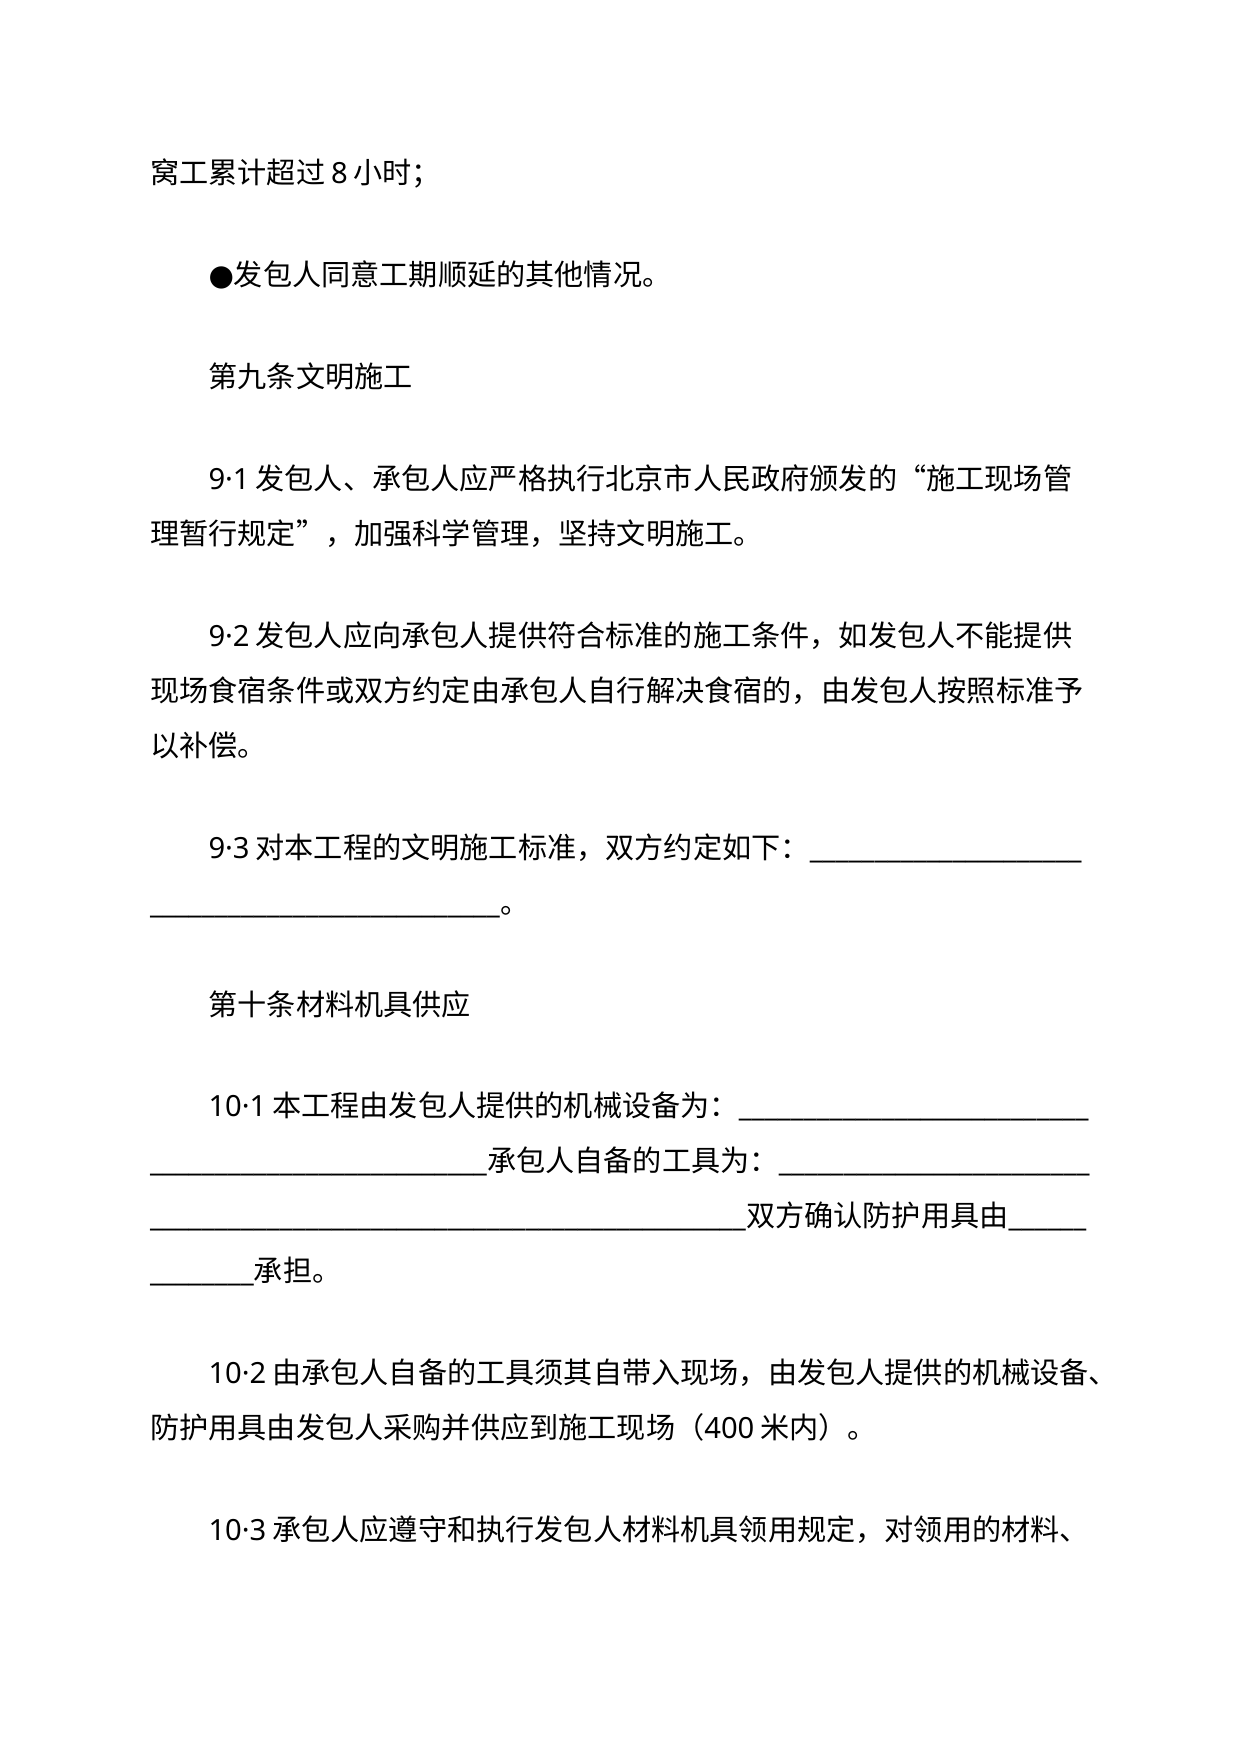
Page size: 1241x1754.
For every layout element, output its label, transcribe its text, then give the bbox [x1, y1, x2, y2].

text ●发包人同意工期顺延的其他情况。 [150, 252, 1090, 294]
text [150, 150, 1090, 192]
text 第十条材料机具供应 [150, 981, 1090, 1023]
text 9·3对本工程的文明施工标准，双方约定如下：________________________________________________。 [150, 824, 1090, 922]
text 9·1发包人、承包人应严格执行北京市人民政府颁发的“施工现场管理暂行规定”，加强科学管理，坚持文明施工。 [150, 456, 1090, 553]
text 9·2发包人应向承包人提供符合标准的施工条件，如发包人不能提供现场食宿条件或双方约定由承包人自行解决食宿的，由发包人按照标准予以补偿。 [150, 612, 1090, 765]
text 第九条文明施工 [150, 354, 1090, 396]
text 10·2由承包人自备的工具须其自带入现场，由发包人提供的机械设备、防护用具由发包人采购并供应到施工现场（400米内）。 [150, 1350, 1090, 1447]
text 10·1本工程由发包人提供的机械设备为：_____________________________________________________承包人自备的工具为：______________________________________________________________________双方确认防护用具由______________承担。 [150, 1083, 1090, 1290]
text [150, 1507, 1090, 1549]
